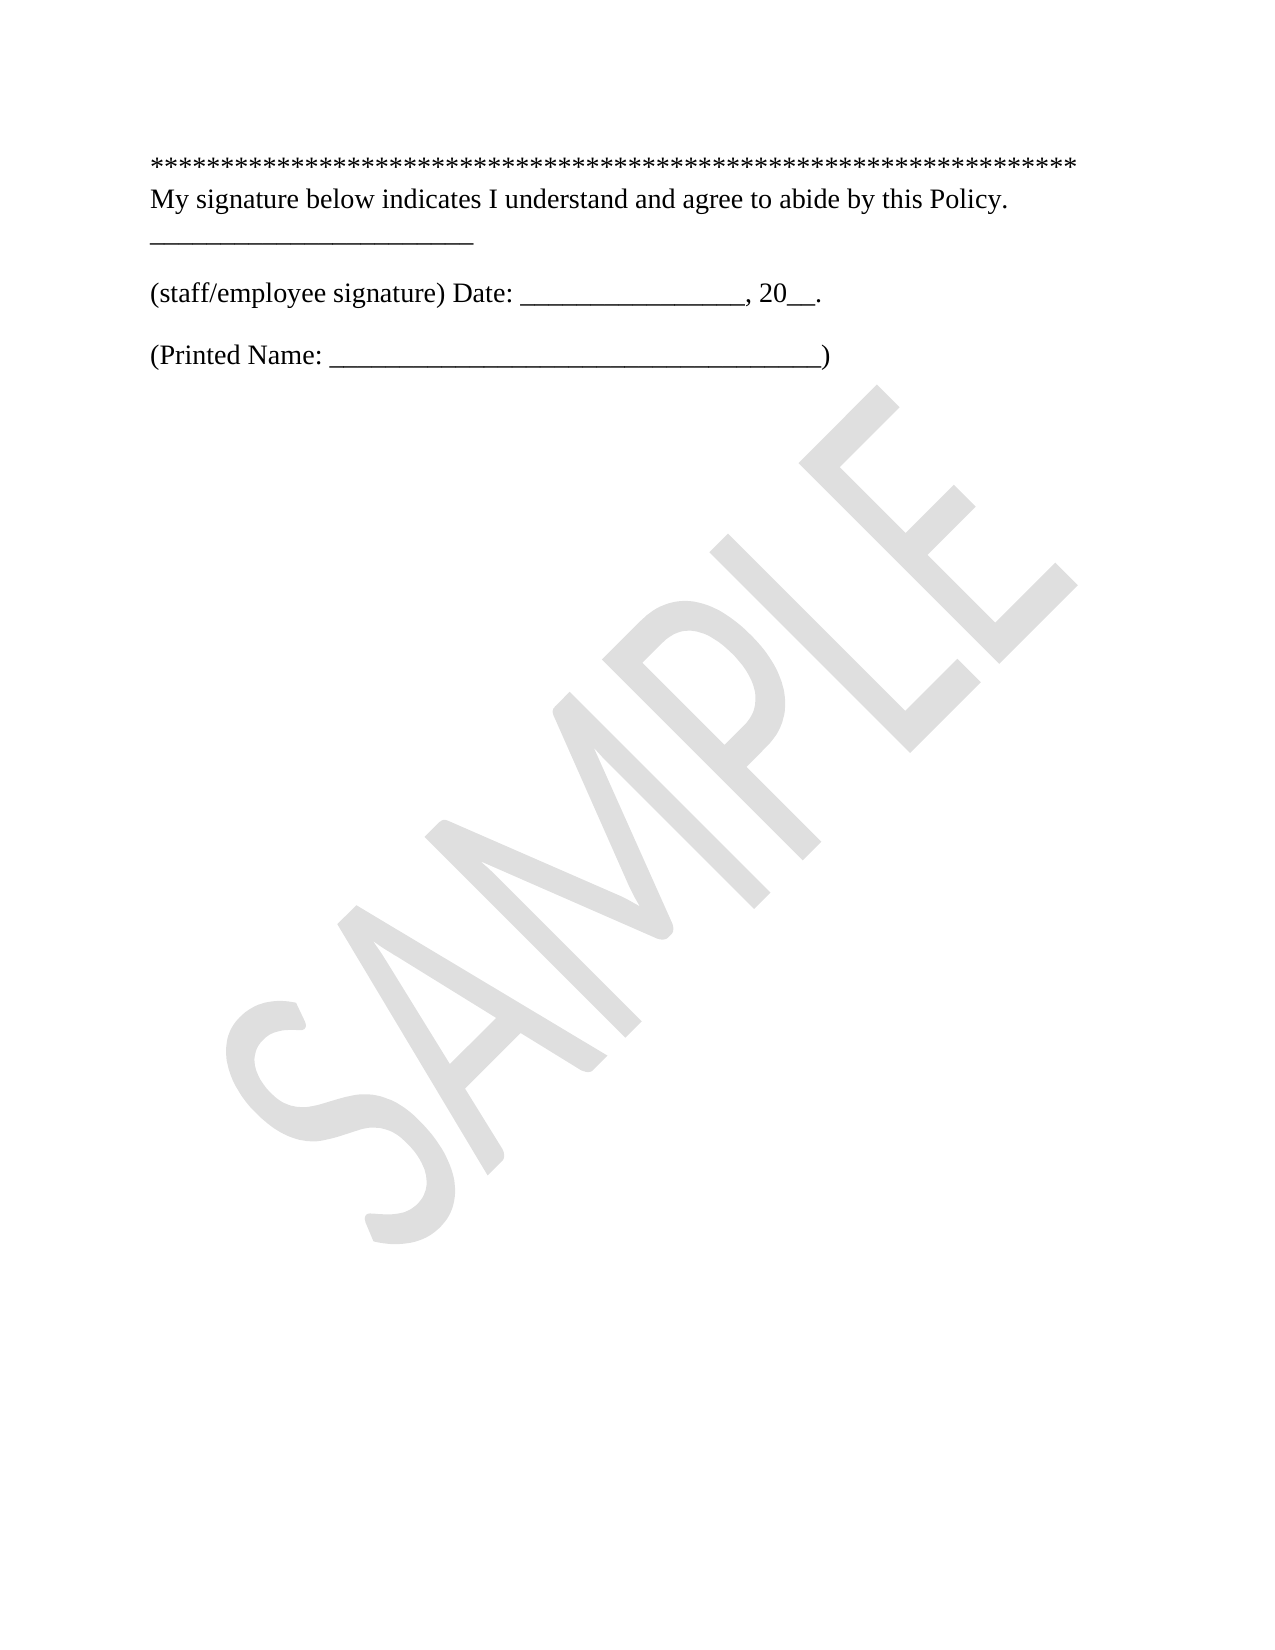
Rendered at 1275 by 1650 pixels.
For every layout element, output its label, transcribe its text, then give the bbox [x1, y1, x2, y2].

text (Printed Name: ___________________________________) [150, 338, 1125, 370]
text (staff/employee signature) Date: ________________, 20__. [150, 276, 1125, 309]
text ****************************************************************** My signature below indicates I understand and agree to abide by this Policy. _______________________ [150, 150, 1125, 247]
